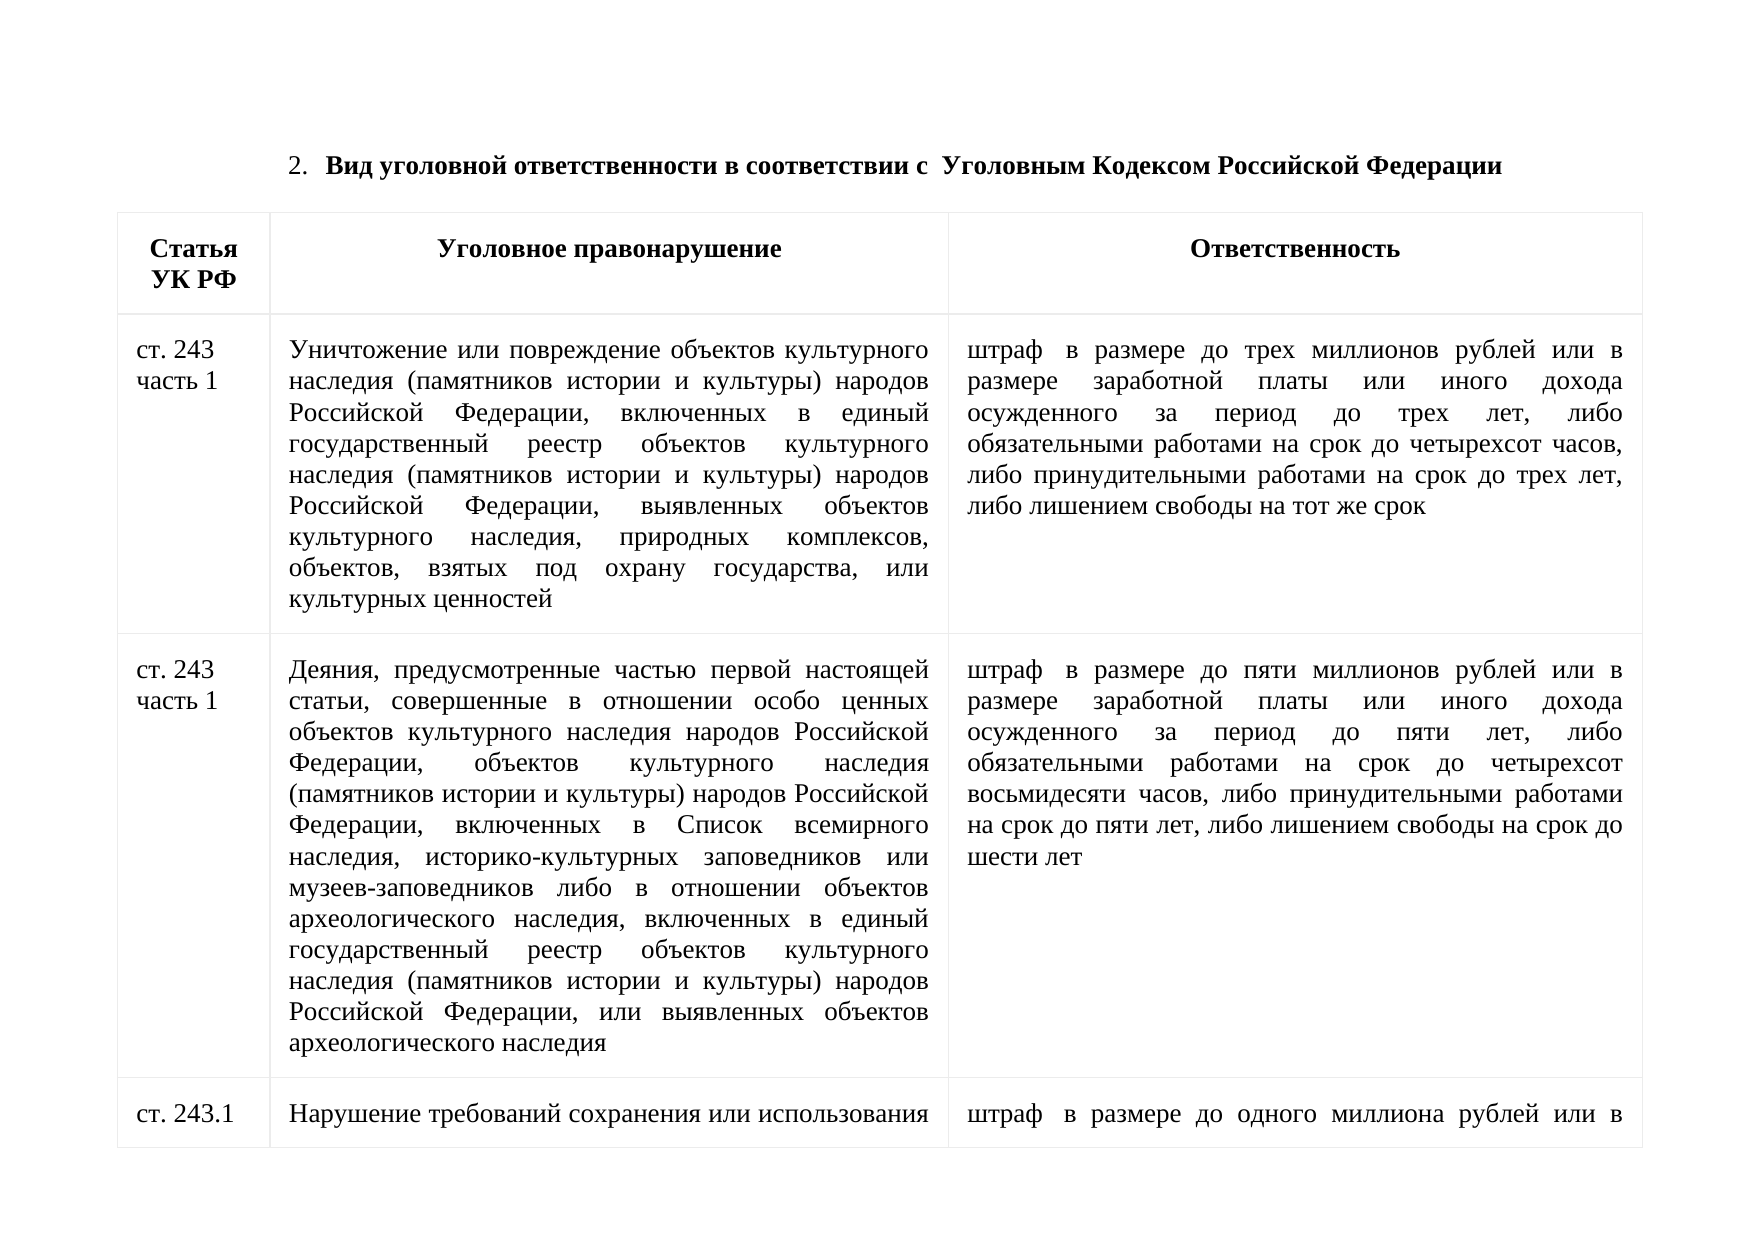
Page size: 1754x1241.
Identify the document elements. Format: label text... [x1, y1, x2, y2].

table_cell Деяния, предусмотренные частью первой настоящей статьи, совершенные в отношении особо ценных объектов культурного наследия народов Российской Федерации, объектов культурного наследия (памятников истории и культуры) народов Российской Федерации, включенных в Список всемирного наследия, историко-культурных заповедников или музеев-заповедников либо в отношении объектов археологического наследия, включенных в единый государственный реестр объектов культурного наследия (памятников истории и культуры) народов Российской Федерации, или выявленных объектов археологического наследия [271, 634, 948, 1076]
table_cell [949, 1078, 1642, 1147]
table_cell штраф в размере до трех миллионов рублей или в размере заработной платы или иного дохода осужденного за период до трех лет, либо обязательными работами на срок до четырехсот часов, либо принудительными работами на срок до трех лет, либо лишением свободы на тот же срок [949, 315, 1642, 632]
table_cell ст. 243 часть 1 [118, 634, 269, 1076]
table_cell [271, 1078, 948, 1147]
table_cell ст. 243.1 [118, 1078, 269, 1147]
table_cell Уничтожение или повреждение объектов культурного наследия (памятников истории и культуры) народов Российской Федерации, включенных в единый государственный реестр объектов культурного наследия (памятников истории и культуры) народов Российской Федерации, выявленных объектов культурного наследия, природных комплексов, объектов, взятых под охрану государства, или культурных ценностей [271, 315, 948, 632]
table_header Ответственность [949, 213, 1642, 313]
table_header Уголовное правонарушение [271, 213, 948, 313]
list Вид уголовной ответственности в соответствии с Уголовным Кодексом Российской Федерации [156, 149, 1636, 181]
table_cell штраф в размере до пяти миллионов рублей или в размере заработной платы или иного дохода осужденного за период до пяти лет, либо обязательными работами на срок до четырехсот восьмидесяти часов, либо принудительными работами на срок до пяти лет, либо лишением свободы на срок до шести лет [949, 634, 1642, 1076]
table_cell ст. 243 часть 1 [118, 315, 269, 632]
table_header Статья УК РФ [118, 213, 269, 313]
